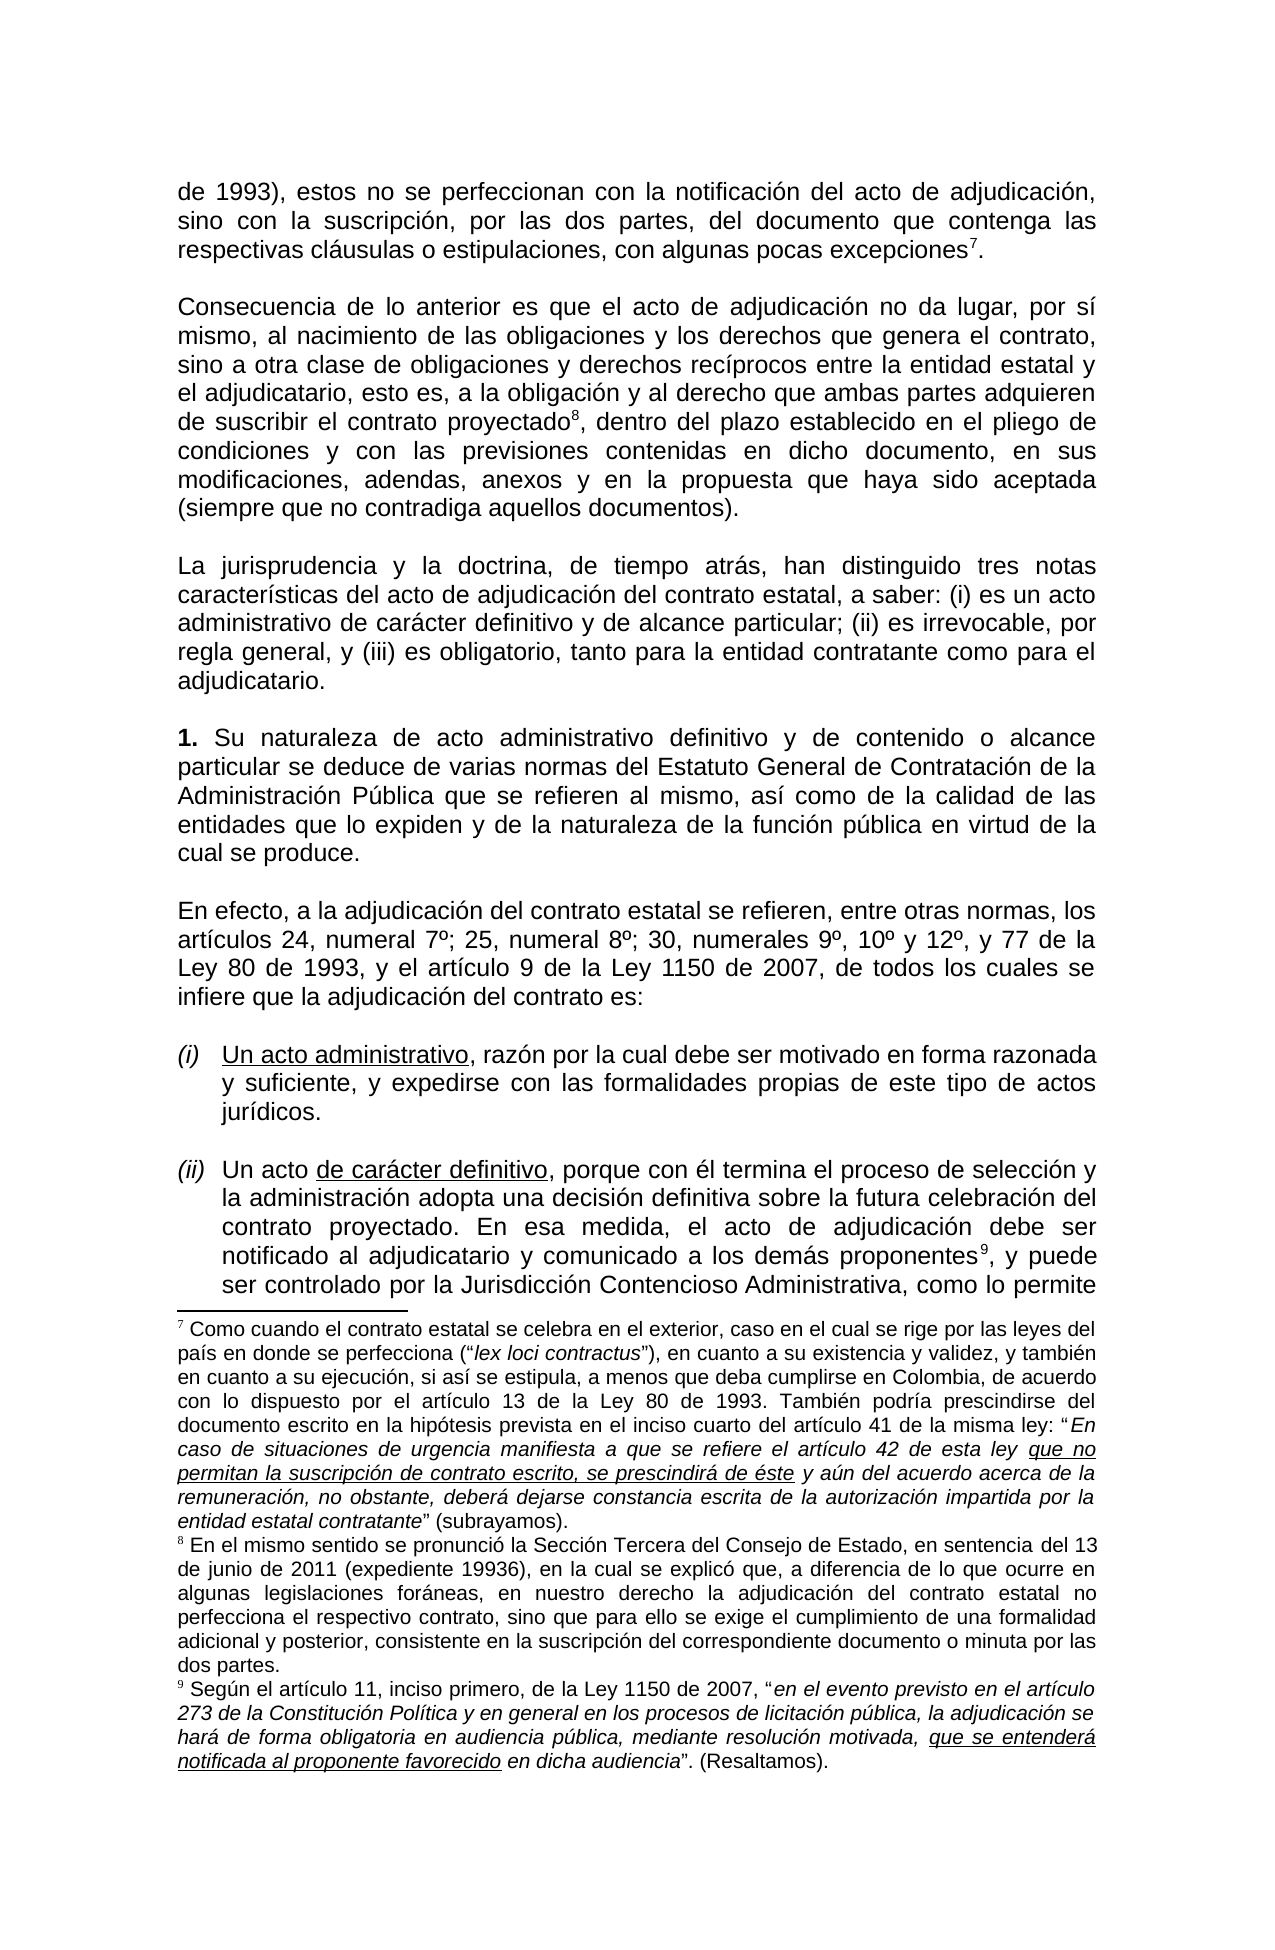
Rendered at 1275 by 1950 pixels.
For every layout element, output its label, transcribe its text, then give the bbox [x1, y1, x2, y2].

list Un acto administrativo, razón por la cual debe ser motivado en forma razonada y suficiente, y expedirse con las formalidades propias de este tipo de actos jurídicos. [177, 1040, 1098, 1126]
text En efecto, a la adjudicación del contrato estatal se refieren, entre otras normas, los artículos 24, numeral 7º; 25, numeral 8º; 30, numerales 9º, 10º y 12º, y 77 de la Ley 80 de 1993, y el artículo 9 de la Ley 1150 de 2007, de todos los cuales se infiere que la adjudicación del contrato es: [177, 896, 1098, 1011]
list Un acto de carácter definitivo, porque con él termina el proceso de selección y la administración adopta una decisión definitiva sobre la futura celebración del contrato proyectado. En esa medida, el acto de adjudicación debe ser notificado al adjudicatario y comunicado a los demás proponentes, y puede ser controlado por la Jurisdicción Contencioso Administrativa, como lo permite expresamente el artículo 77 de la Ley 80 de 1993, en armonía con el 141 del Código de Procedimiento Administrativo y de lo Contencioso Administrativo. Si bien no proceden contra dicho acto los recursos propios del procedimiento administrativo (reposición, apelación y queja), esto obedece a que así lo dispuso expresamente el artículo 77 de la Ley 80, y no a que la adjudicación carezca de la condición de acto administrativo definitivo. [177, 1155, 1098, 1298]
text La jurisprudencia y la doctrina, de tiempo atrás, han distinguido tres notas características del acto de adjudicación del contrato estatal, a saber: (i) es un acto administrativo de carácter definitivo y de alcance particular; (ii) es irrevocable, por regla general, y (iii) es obligatorio, tanto para la entidad contratante como para el adjudicatario. [177, 551, 1098, 695]
text 1. Su naturaleza de acto administrativo definitivo y de contenido o alcance particular se deduce de varias normas del Estatuto General de Contratación de la Administración Pública que se refieren al mismo, así como de la calidad de las entidades que lo expiden y de la naturaleza de la función pública en virtud de la cual se produce. [177, 723, 1098, 867]
text Consecuencia de lo anterior es que el acto de adjudicación no da lugar, por sí mismo, al nacimiento de las obligaciones y los derechos que genera el contrato, sino a otra clase de obligaciones y derechos recíprocos entre la entidad estatal y el adjudicatario, esto es, a la obligación y al derecho que ambas partes adquieren de suscribir el contrato proyectado, dentro del plazo establecido en el pliego de condiciones y con las previsiones contenidas en dicho documento, en sus modificaciones, adendas, anexos y en la propuesta que haya sido aceptada (siempre que no contradiga aquellos documentos). [177, 292, 1098, 522]
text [177, 177, 1098, 263]
